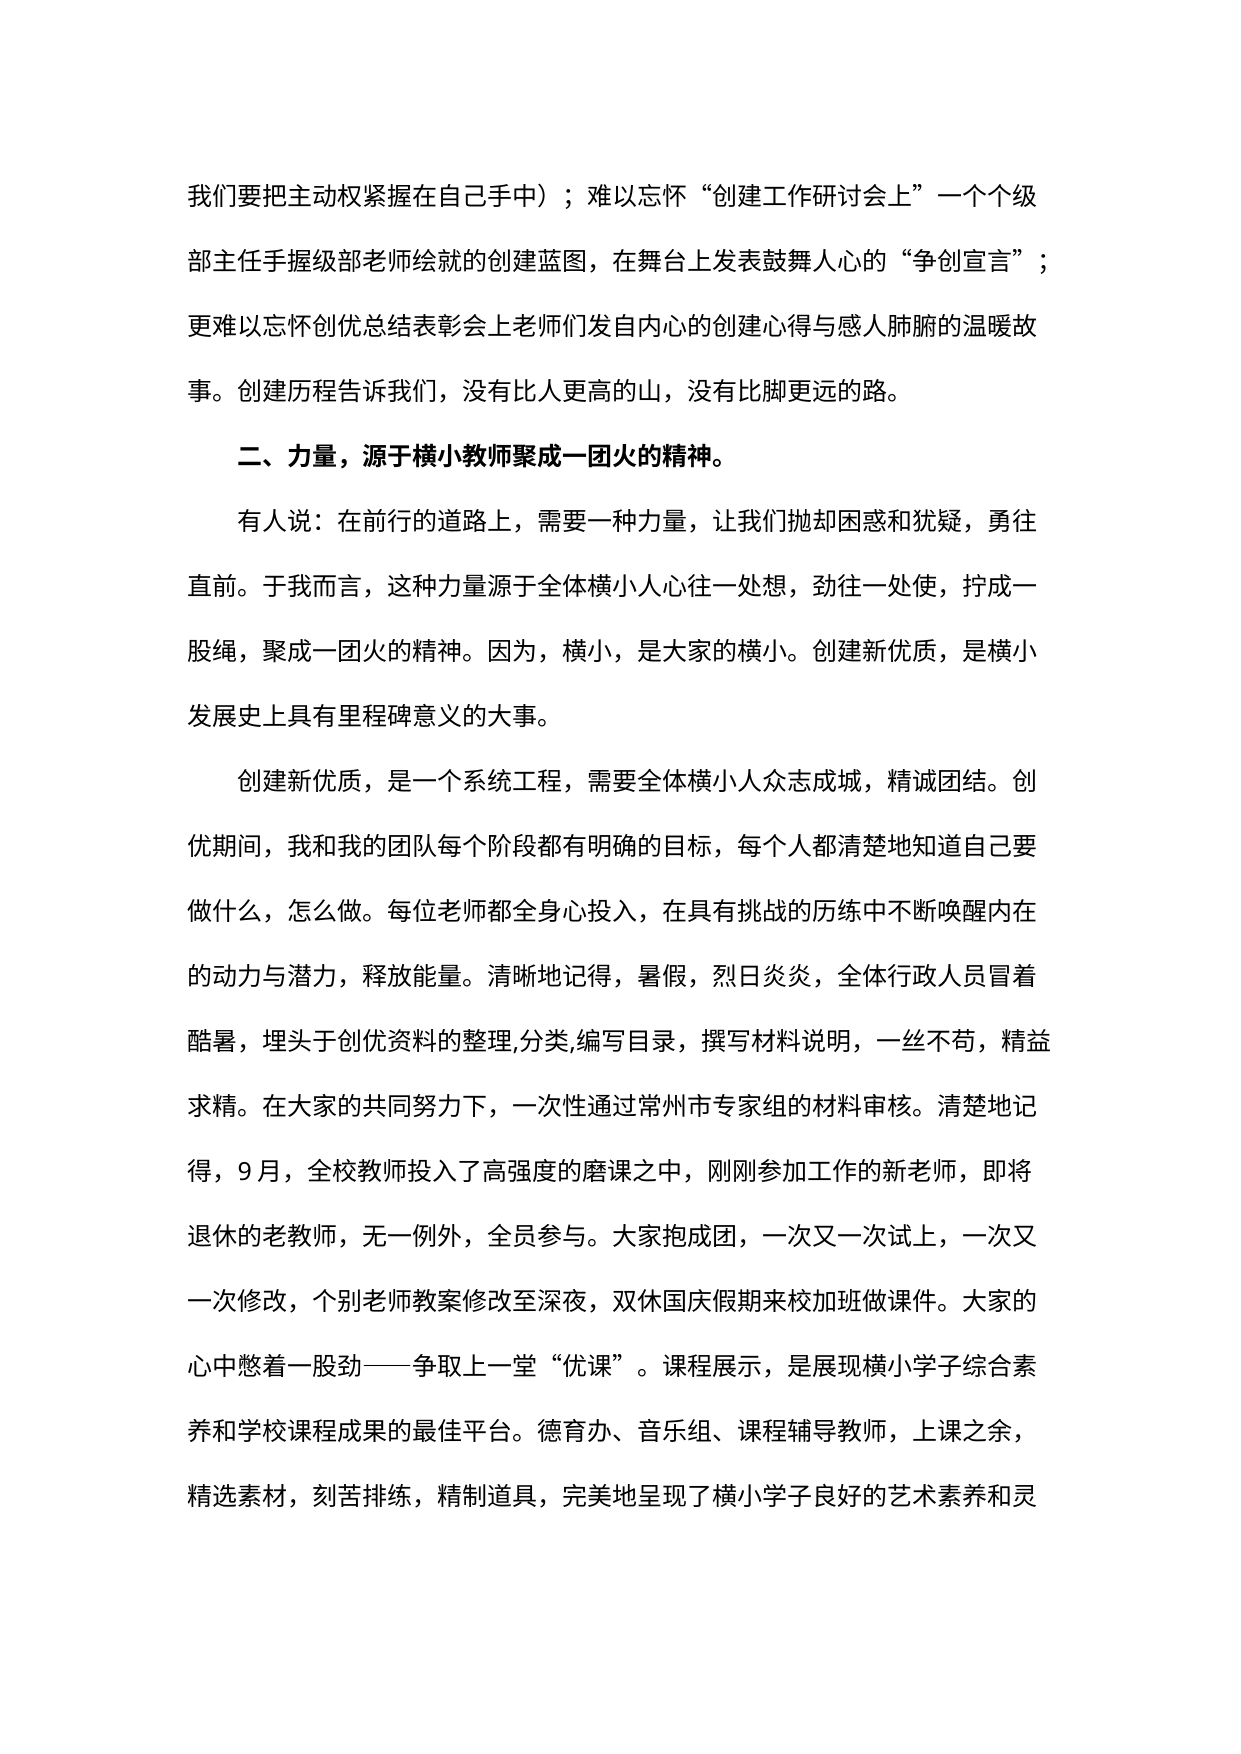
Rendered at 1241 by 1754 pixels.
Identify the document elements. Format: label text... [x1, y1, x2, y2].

text 有人说：在前行的道路上，需要一种力量，让我们抛却困惑和犹疑，勇往直前。于我而言，这种力量源于全体横小人心往一处想，劲往一处使，拧成一股绳，聚成一团火的精神。因为，横小，是大家的横小。创建新优质，是横小发展史上具有里程碑意义的大事。 [187, 487, 1053, 747]
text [187, 162, 1053, 422]
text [187, 747, 1053, 1527]
text 二、力量，源于横小教师聚成一团火的精神。 [187, 422, 1053, 487]
